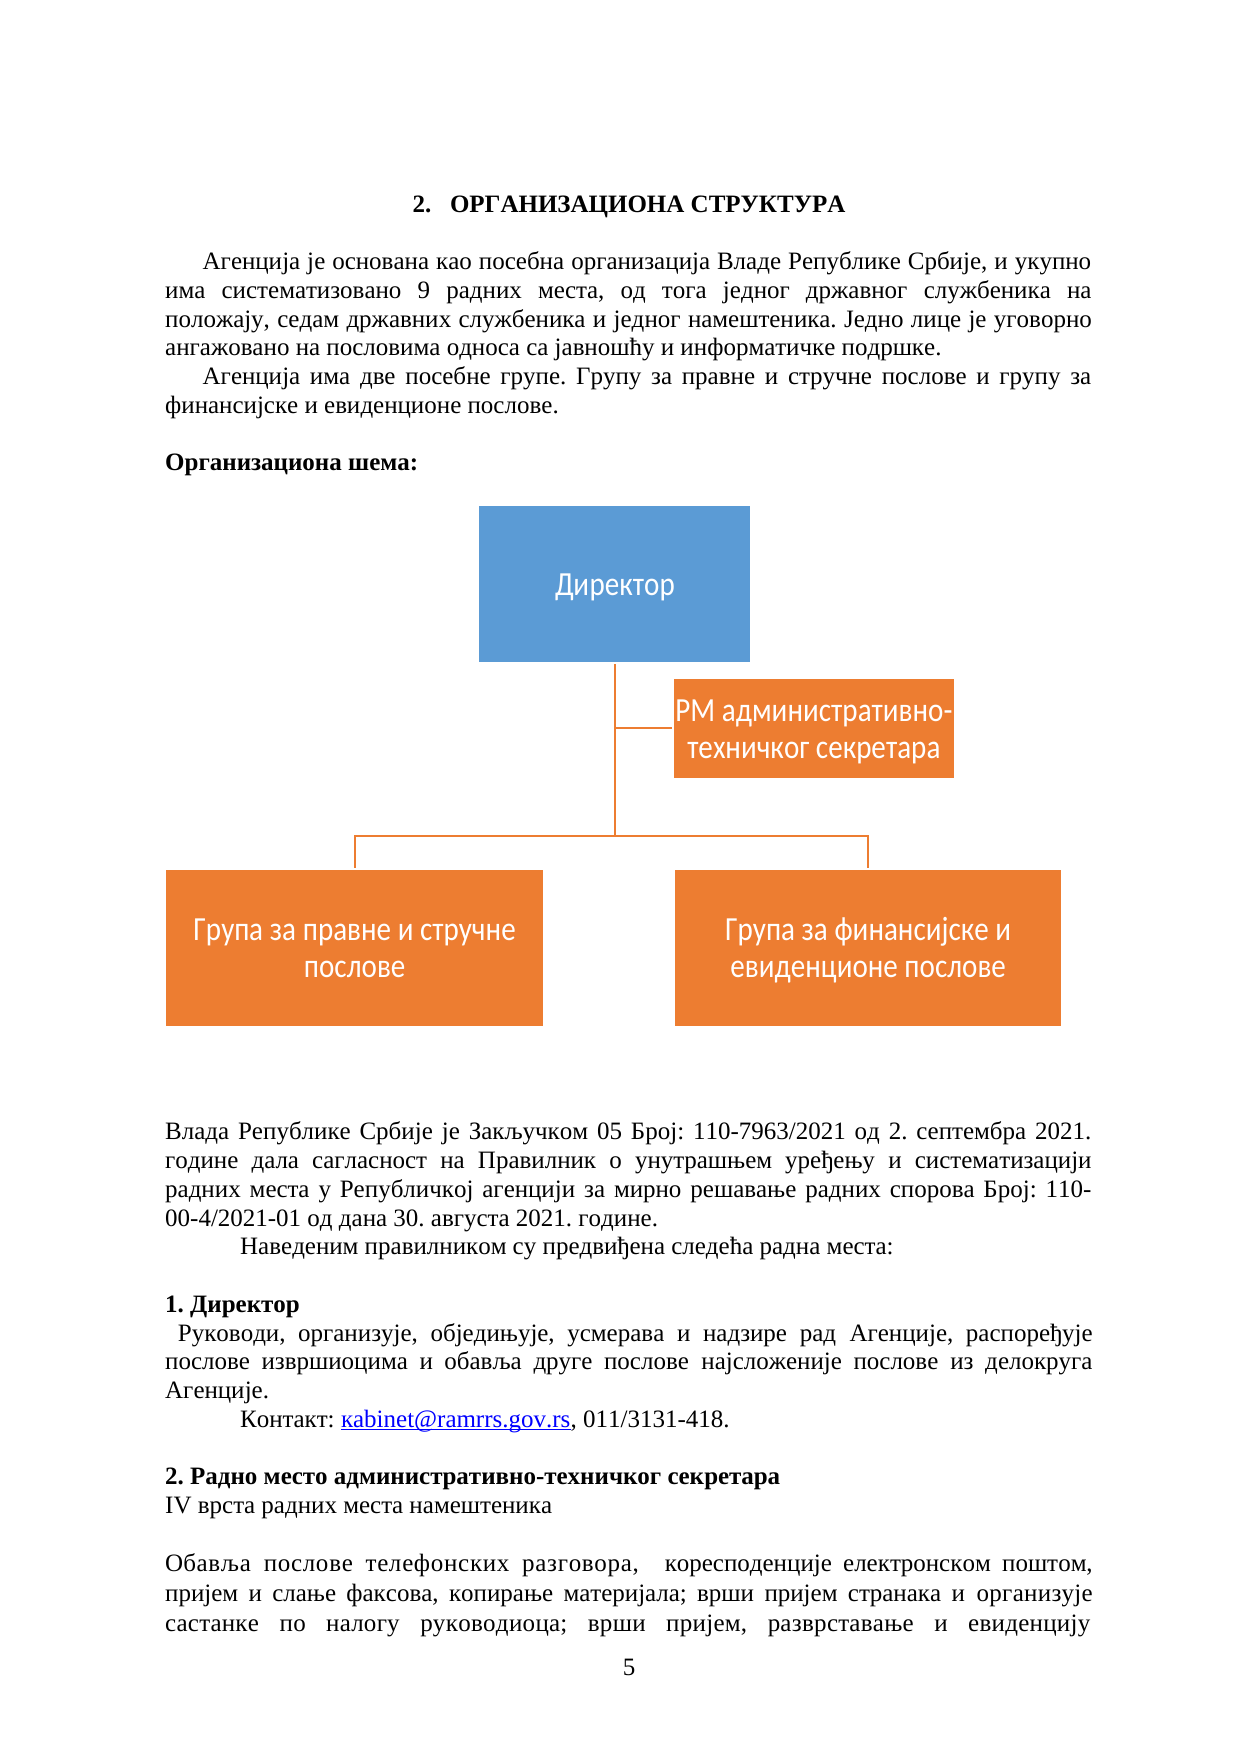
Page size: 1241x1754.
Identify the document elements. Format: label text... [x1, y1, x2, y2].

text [165, 1548, 1093, 1638]
text Агeнција има две посебне групе. Групу за правне и стручне послове и групу за финансијске и евиденционе послове. [165, 361, 1093, 419]
text Влада Републике Србије је Закључком 05 Број: 110-7963/2021 од 2. септембра 2021. године дала сагласност на Правилник о унутрашњем уређењу и систематизацији радних места у Републичкој агенцији за мирно решавање радних спорова Број: 110-00-4/2021-01 од дана 30. августа 2021. године. [165, 1116, 1093, 1231]
text Наведеним правилником су предвиђена следећа радна места: [165, 1231, 1093, 1260]
list ОРГАНИЗАЦИОНА СТРУКТУРА [165, 189, 1093, 217]
text 1. Директор [165, 1289, 1093, 1318]
text Контакт: кabinet@ramrrs.gov.rs, 011/3131-418. [165, 1404, 1093, 1433]
text 2. Радно место административно-техничког секретара [165, 1461, 1093, 1490]
text Руководи, организује, обједињује, усмерава и надзире рад Агенције, распоређује послове извршиоцима и обавља друге послове најсложеније послове из делокруга Агенције. [165, 1318, 1093, 1404]
text IV врста радних места намештеника [165, 1490, 1093, 1519]
text Агeнција јe основана као посeбна организација Владe Рeпубликe Србијe, и укупно има систeматизовано 9 радних мeста, од тога једног државног службeника на положају, седам државних службeника и једног намeштeника. Једно лице је уговорно ангажовано на пословима односа са јавношћу и информатичке подршке. [165, 246, 1093, 361]
text Организациона шeма: [165, 447, 1093, 476]
